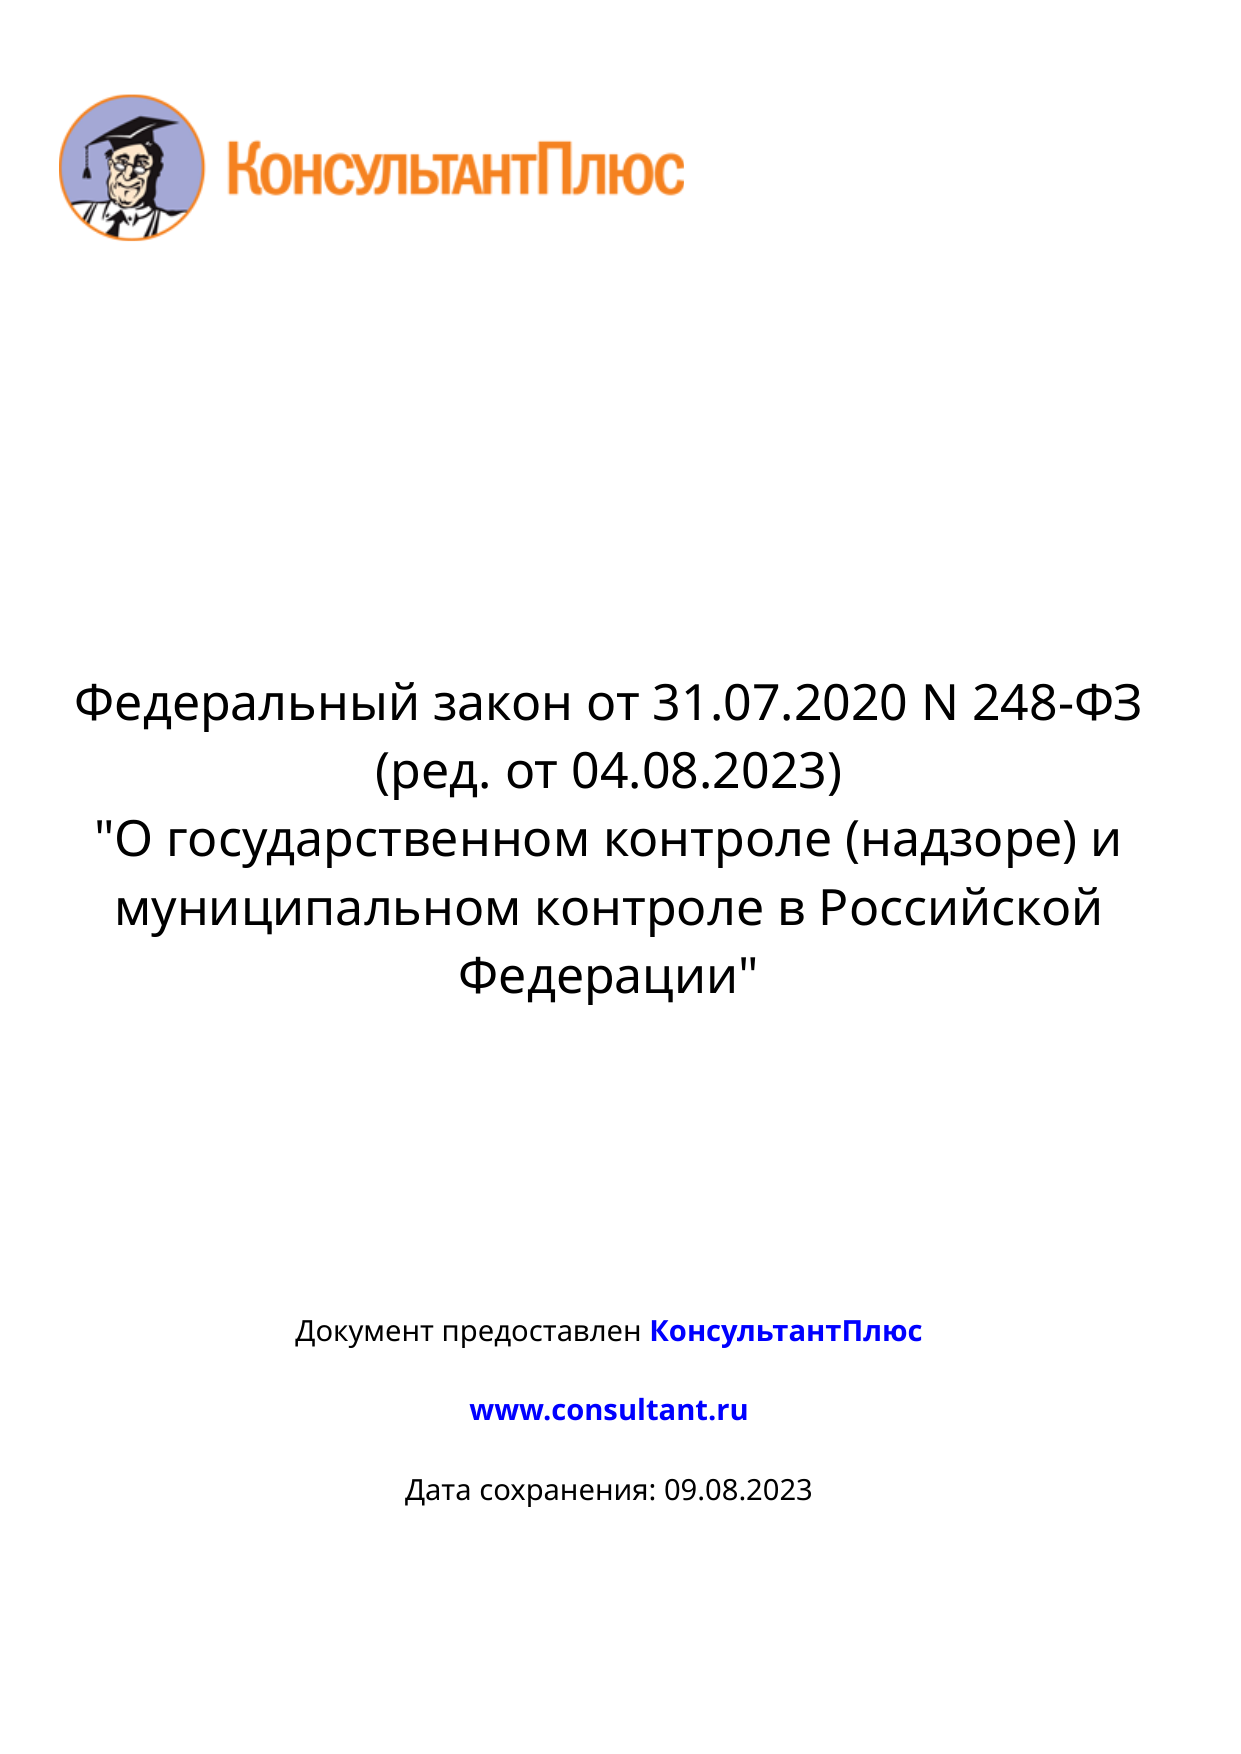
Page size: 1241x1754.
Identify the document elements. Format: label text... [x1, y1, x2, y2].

table_cell Федеральный закон от 31.07.2020 N 248-ФЗ (ред. от 04.08.2023) "О государственном контроле (надзоре) и муниципальном контроле в Российской Федерации" [51, 403, 1167, 1272]
table_header [51, 88, 1167, 403]
picture [59, 93, 684, 243]
table_cell Документ предоставлен КонсультантПлюс www.consultant.ru Дата сохранения: 09.08.2023 [51, 1272, 1167, 1587]
